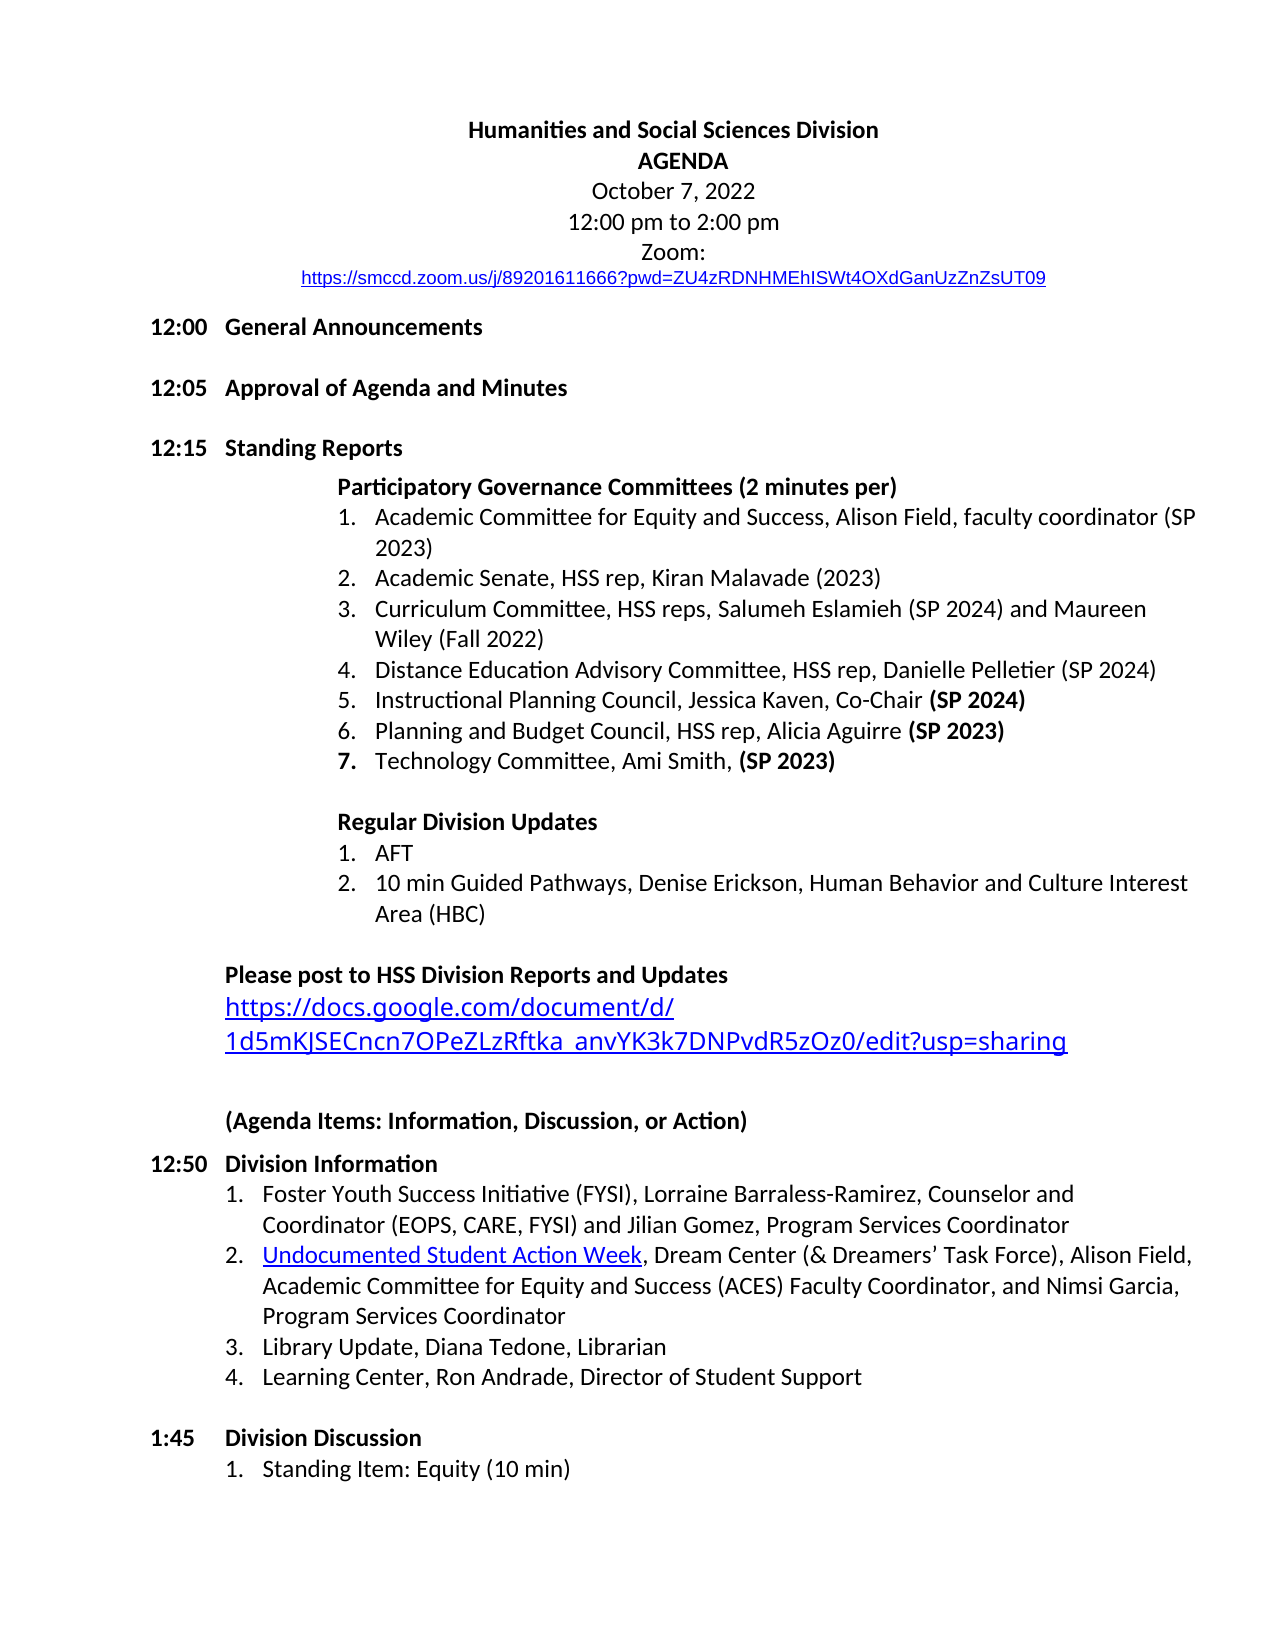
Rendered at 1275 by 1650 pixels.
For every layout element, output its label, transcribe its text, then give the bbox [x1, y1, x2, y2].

text (Agenda Items: Information, Discussion, or Action) [225, 1105, 1197, 1135]
list Planning and Budget Council, HSS rep, Alicia Aguirre (SP 2023) [337, 715, 1197, 745]
text Please post to HSS Division Reports and Updates [150, 959, 1197, 989]
text Zoom: [150, 236, 1197, 267]
list AFT [337, 837, 1197, 867]
text 12:00 General Announcements [150, 311, 1197, 342]
text 12:00 pm to 2:00 pm [150, 206, 1197, 236]
list Foster Youth Success Initiative (FYSI), Lorraine Barraless-Ramirez, Counselor and Coordinator (EOPS, CARE, FYSI) and Jilian Gomez, Program Services Coordinator [225, 1178, 1197, 1239]
list 10 min Guided Pathways, Denise Erickson, Human Behavior and Culture Interest Area (HBC) [337, 867, 1197, 928]
text Regular Division Updates [262, 806, 1197, 837]
list Undocumented Student Action Week, Dream Center (& Dreamers’ Task Force), Alison Field, Academic Committee for Equity and Success (ACES) Faculty Coordinator, and Nimsi Garcia, Program Services Coordinator [225, 1239, 1197, 1331]
list Curriculum Committee, HSS reps, Salumeh Eslamieh (SP 2024) and Maureen Wiley (Fall 2022) [337, 593, 1197, 654]
text October 7, 2022 [150, 175, 1197, 206]
text 12:15 Standing Reports [150, 432, 1197, 462]
list Library Update, Diana Tedone, Librarian [225, 1331, 1197, 1361]
text AGENDA [169, 145, 1197, 175]
list Technology Committee, Ami Smith, (SP 2023) [337, 745, 1197, 776]
text 12:05 Approval of Agenda and Minutes [150, 372, 1197, 403]
list Academic Committee for Equity and Success, Alison Field, faculty coordinator (SP 2023) [337, 501, 1197, 562]
text Participatory Governance Committees (2 minutes per) [337, 471, 1197, 501]
list Instructional Planning Council, Jessica Kaven, Co-Chair (SP 2024) [337, 684, 1197, 715]
list Academic Senate, HSS rep, Kiran Malavade (2023) [337, 562, 1197, 593]
text https://docs.google.com/document/d/1d5mKJSECncn7OPeZLzRftka_anvYK3k7DNPvdR5zOz0/edit?usp=sharing [225, 989, 1197, 1058]
text Humanities and Social Sciences Division [150, 114, 1197, 145]
list Standing Item: Equity (10 min) [225, 1453, 1197, 1483]
text https://smccd.zoom.us/j/89201611666?pwd=ZU4zRDNHMEhISWt4OXdGanUzZnZsUT09 [150, 267, 1197, 288]
list Learning Center, Ron Andrade, Director of Student Support [225, 1361, 1197, 1392]
text 12:50 Division Information [150, 1148, 1197, 1178]
text 1:45 Division Discussion [150, 1422, 1197, 1453]
list Distance Education Advisory Committee, HSS rep, Danielle Pelletier (SP 2024) [337, 654, 1197, 684]
